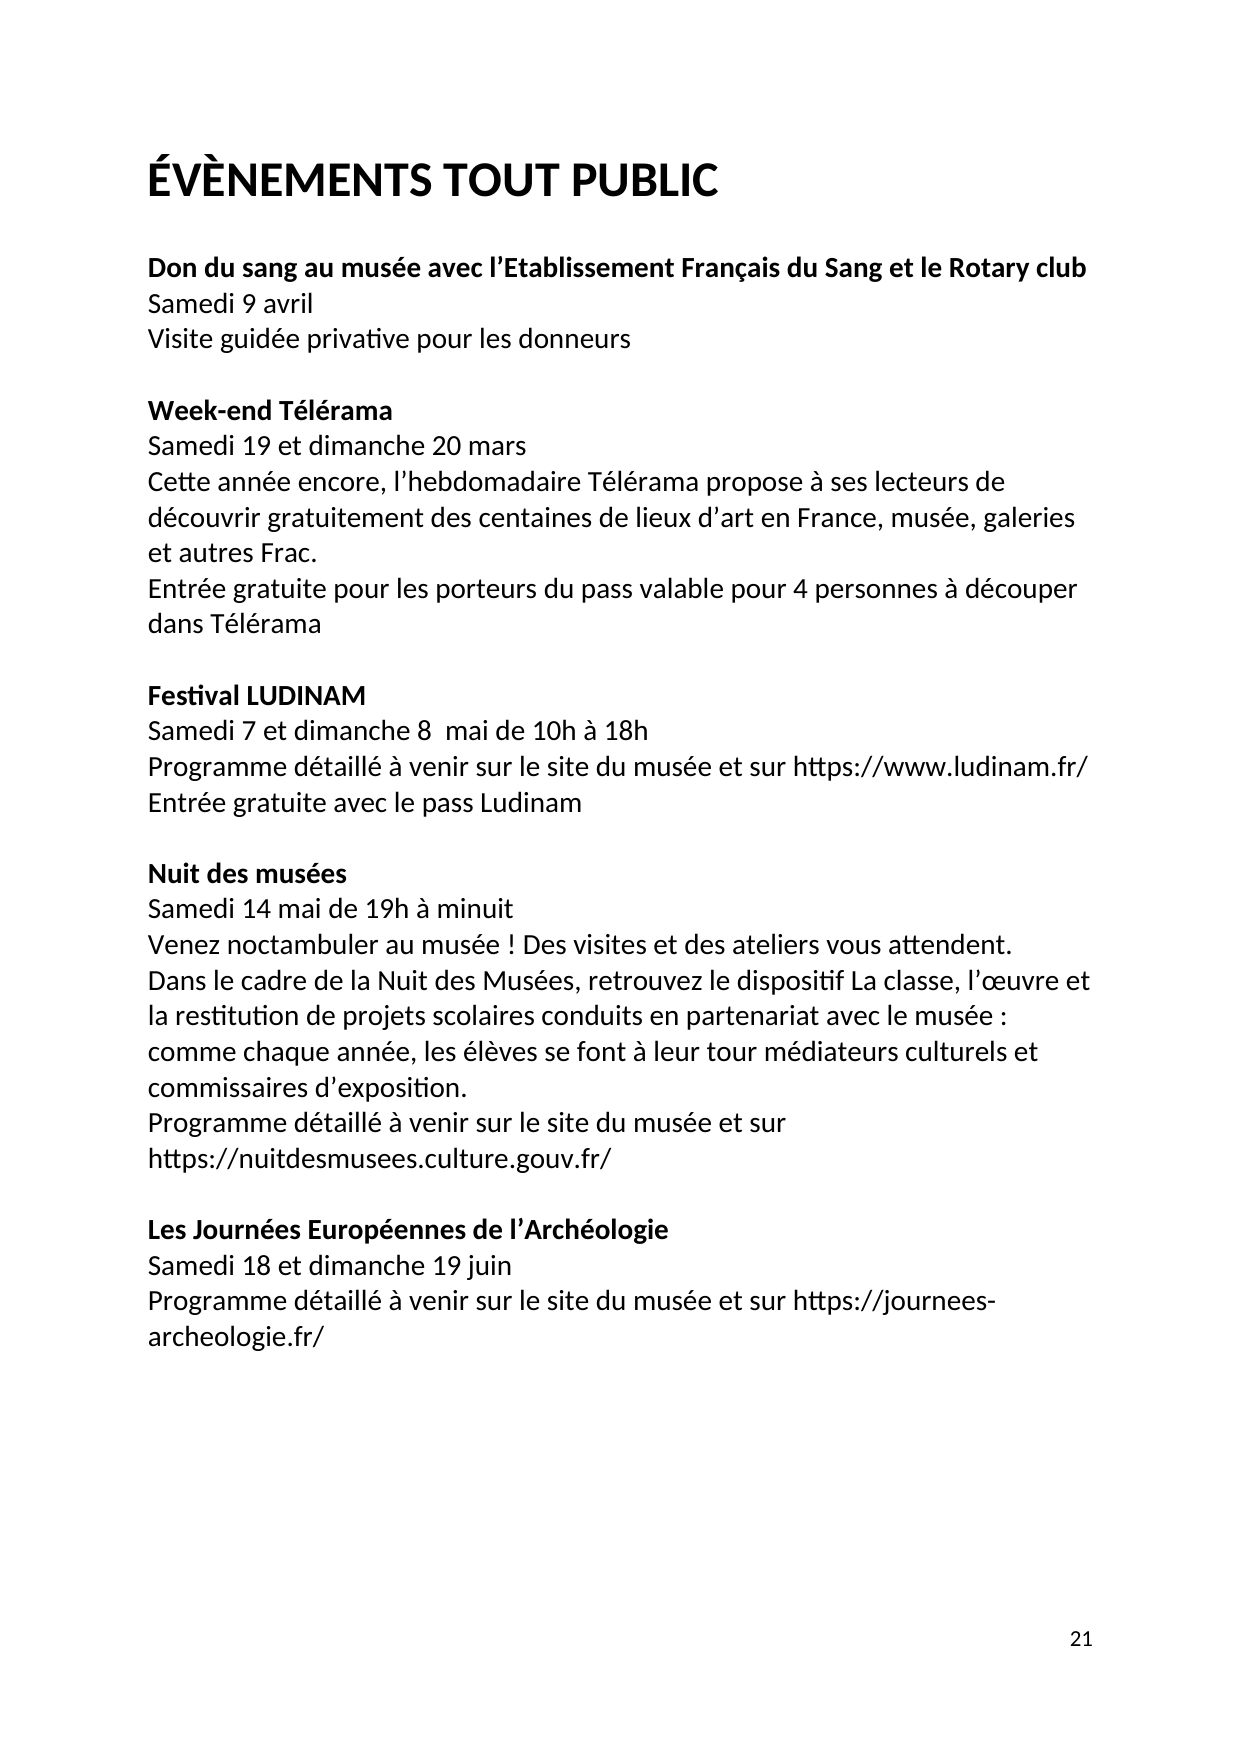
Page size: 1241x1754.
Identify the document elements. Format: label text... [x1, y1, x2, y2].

text Entrée gratuite pour les porteurs du pass valable pour 4 personnes à découper dans Télérama [148, 570, 1093, 641]
text Programme détaillé à venir sur le site du musée et sur https://journees-archeologie.fr/ [148, 1282, 1093, 1354]
text Samedi 7 et dimanche 8 mai de 10h à 18h [148, 712, 1093, 748]
text Venez noctambuler au musée ! Des visites et des ateliers vous attendent. [148, 926, 1093, 962]
text Les Journées Européennes de l’Archéologie [148, 1211, 1093, 1247]
text Entrée gratuite avec le pass Ludinam [148, 784, 1093, 819]
text Programme détaillé à venir sur le site du musée et sur https://www.ludinam.fr/ [148, 748, 1093, 784]
text Week-end Télérama [148, 392, 1093, 427]
text Visite guidée privative pour les donneurs [148, 321, 1093, 356]
text Nuit des musées [148, 855, 1093, 891]
text Don du sang au musée avec l’Etablissement Français du Sang et le Rotary club [148, 249, 1093, 285]
text Samedi 14 mai de 19h à minuit [148, 891, 1093, 926]
text Festival LUDINAM [148, 677, 1093, 712]
text Samedi 9 avril [148, 285, 1093, 321]
text Cette année encore, l’hebdomadaire Télérama propose à ses lecteurs de découvrir gratuitement des centaines de lieux d’art en France, musée, galeries et autres Frac. [148, 463, 1093, 570]
text Dans le cadre de la Nuit des Musées, retrouvez le dispositif La classe, l’œuvre et la restitution de projets scolaires conduits en partenariat avec le musée : comme chaque année, les élèves se font à leur tour médiateurs culturels et commissaires d’exposition. [148, 962, 1093, 1104]
text Programme détaillé à venir sur le site du musée et sur https://nuitdesmusees.culture.gouv.fr/ [148, 1104, 1093, 1176]
text Samedi 19 et dimanche 20 mars [148, 427, 1093, 463]
text Samedi 18 et dimanche 19 juin [148, 1247, 1093, 1282]
subtitle ÉVÈNEMENTS TOUT PUBLIC [148, 148, 1093, 209]
